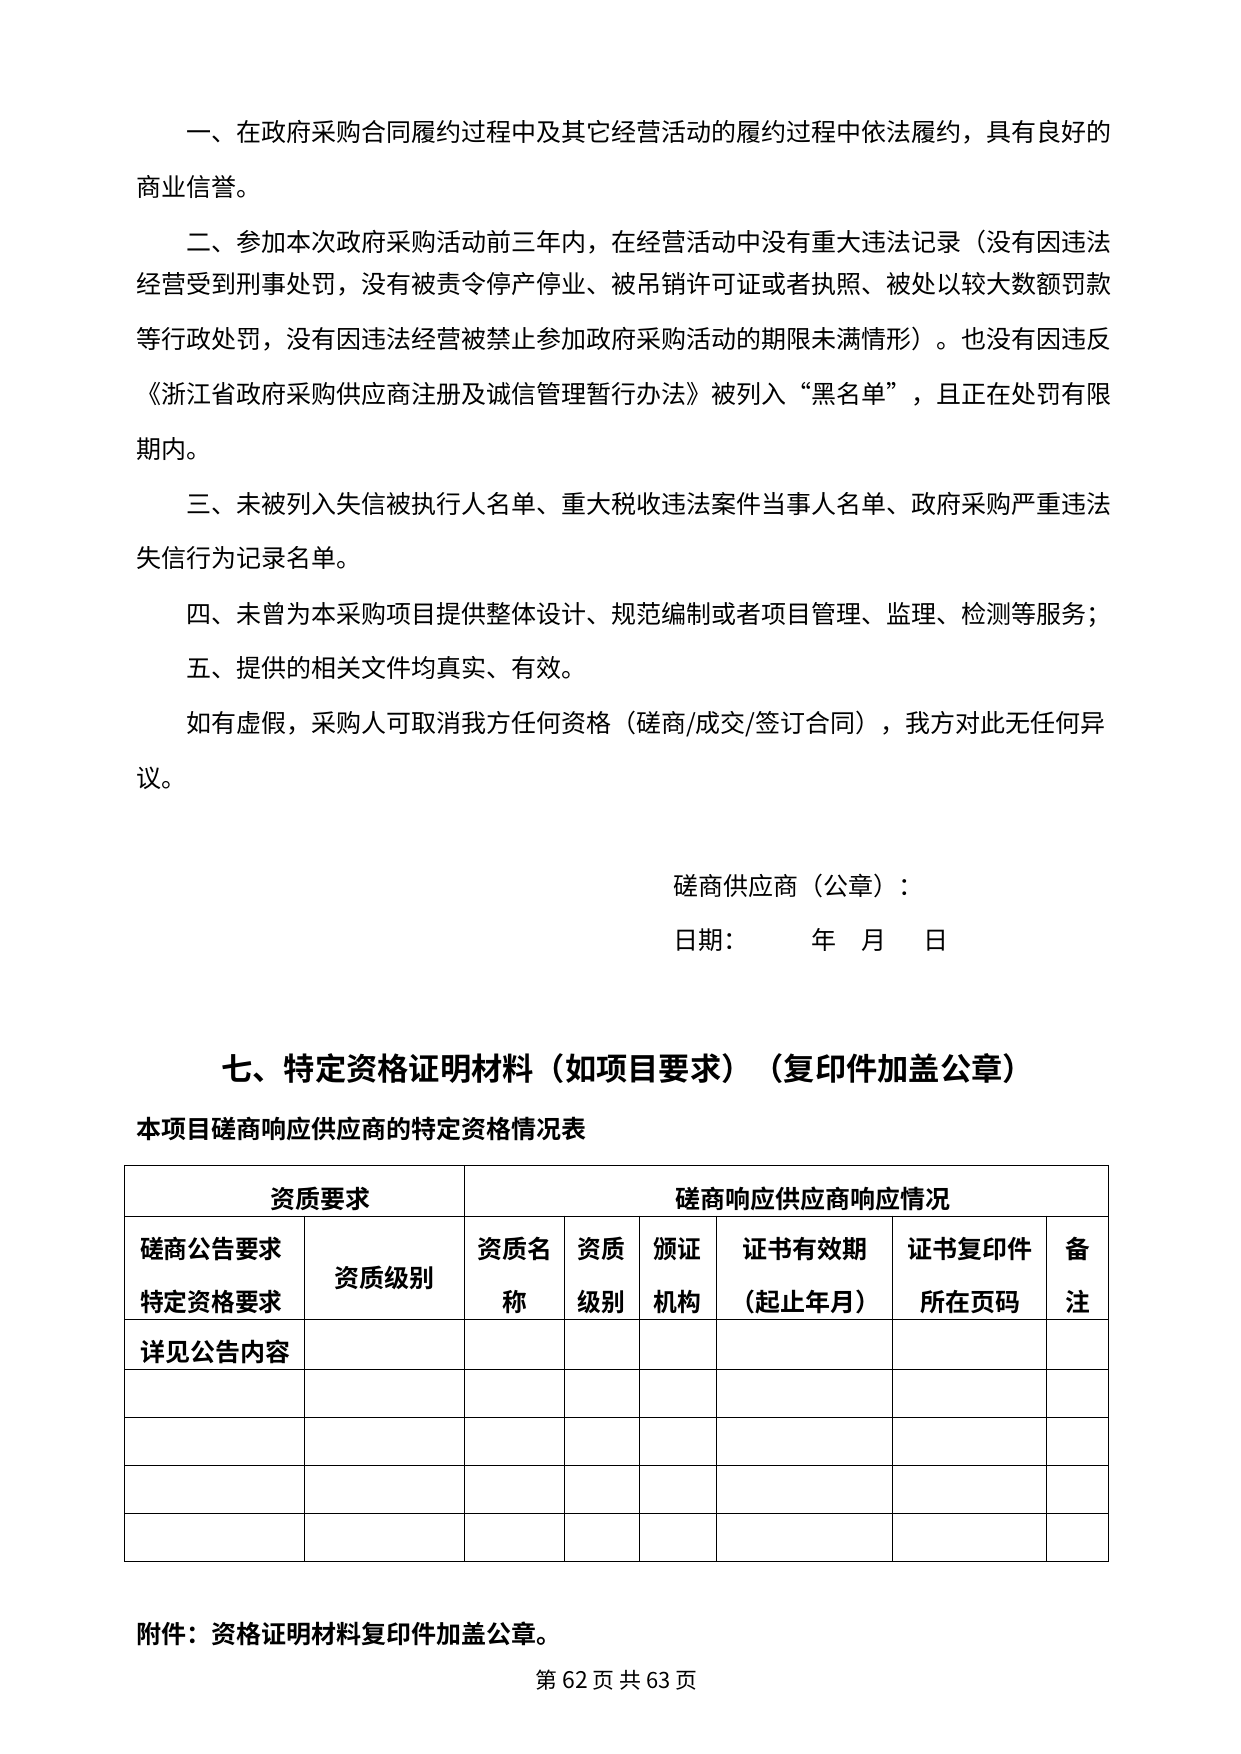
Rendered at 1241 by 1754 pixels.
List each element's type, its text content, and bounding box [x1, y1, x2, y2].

text 三、未被列入失信被执行人名单、重大税收违法案件当事人名单、政府采购严重违法失信行为记录名单。 [136, 484, 1112, 575]
table_cell [565, 1370, 639, 1417]
table_cell [305, 1418, 464, 1465]
table_cell [465, 1466, 564, 1513]
text 《浙江省政府采购供应商注册及诚信管理暂行办法》被列入“黑名单”，且正在处罚有限期内。 [136, 374, 1122, 465]
table_cell [640, 1320, 716, 1369]
table_cell [893, 1514, 1046, 1561]
table_cell 磋商公告要求 特定资格要求 [125, 1217, 304, 1318]
text 二、参加本次政府采购活动前三年内，在经营活动中没有重大违法记录（没有因违法 [186, 222, 1155, 259]
table_cell [1047, 1370, 1108, 1417]
table_cell [465, 1418, 564, 1465]
table_cell 证书复印件 所在页码 [893, 1217, 1046, 1318]
table_cell [893, 1418, 1046, 1465]
table_header 资质要求 [125, 1166, 464, 1216]
text 经营受到刑事处罚，没有被责令停产停业、被吊销许可证或者执照、被处以较大数额罚款等行政处罚，没有因违法经营被禁止参加政府采购活动的期限未满情形）。也没有因违反 [136, 264, 1122, 355]
table_cell [640, 1418, 716, 1465]
table_cell [565, 1514, 639, 1561]
table_cell [893, 1370, 1046, 1417]
table_cell 资质级别 [305, 1217, 464, 1318]
table_cell [125, 1418, 304, 1465]
table_cell [565, 1320, 639, 1369]
table_cell [717, 1320, 892, 1369]
table_cell [305, 1320, 464, 1369]
table_cell 证书有效期 （起止年月） [717, 1217, 892, 1318]
text 附件：资格证明材料复印件加盖公章。 [136, 1615, 1155, 1651]
table_cell [640, 1370, 716, 1417]
table_cell [305, 1514, 464, 1561]
table_header 磋商响应供应商响应情况 [465, 1166, 1108, 1216]
table_cell [1047, 1320, 1108, 1369]
table_cell [565, 1418, 639, 1465]
subtitle 七、特定资格证明材料（如项目要求）（复印件加盖公章） [221, 1044, 1155, 1089]
table_cell [125, 1466, 304, 1513]
table_cell [640, 1514, 716, 1561]
text 四、未曾为本采购项目提供整体设计、规范编制或者项目管理、监理、检测等服务； 五、提供的相关文件均真实、有效。 [186, 594, 1112, 685]
text 磋商供应商（公章）： 日期： 年 月 日 [673, 866, 949, 957]
table_cell [717, 1466, 892, 1513]
table_cell [717, 1514, 892, 1561]
table_cell [465, 1514, 564, 1561]
table_cell 详见公告内容 [125, 1320, 304, 1369]
table_cell [465, 1320, 564, 1369]
table_cell [305, 1466, 464, 1513]
table_cell [893, 1466, 1046, 1513]
text 如有虚假，采购人可取消我方任何资格（磋商/成交/签订合同），我方对此无任何异议。 [136, 703, 1112, 794]
table_cell [125, 1370, 304, 1417]
table_cell [565, 1466, 639, 1513]
table_cell [1047, 1514, 1108, 1561]
table_cell 备 注 [1047, 1217, 1108, 1318]
table_cell 资质 级别 [565, 1217, 639, 1318]
text 一、在政府采购合同履约过程中及其它经营活动的履约过程中依法履约，具有良好的商业信誉。 [136, 112, 1112, 203]
table_cell [1047, 1418, 1108, 1465]
table_cell [1047, 1466, 1108, 1513]
subtitle 本项目磋商响应供应商的特定资格情况表 [136, 1110, 1155, 1146]
table_cell [465, 1370, 564, 1417]
table_cell [717, 1418, 892, 1465]
table_cell [893, 1320, 1046, 1369]
table_cell [640, 1466, 716, 1513]
table_cell [717, 1370, 892, 1417]
table_cell 资质名 称 [465, 1217, 564, 1318]
table_cell [125, 1514, 304, 1561]
table_cell [305, 1370, 464, 1417]
table_cell 颁证 机构 [640, 1217, 716, 1318]
